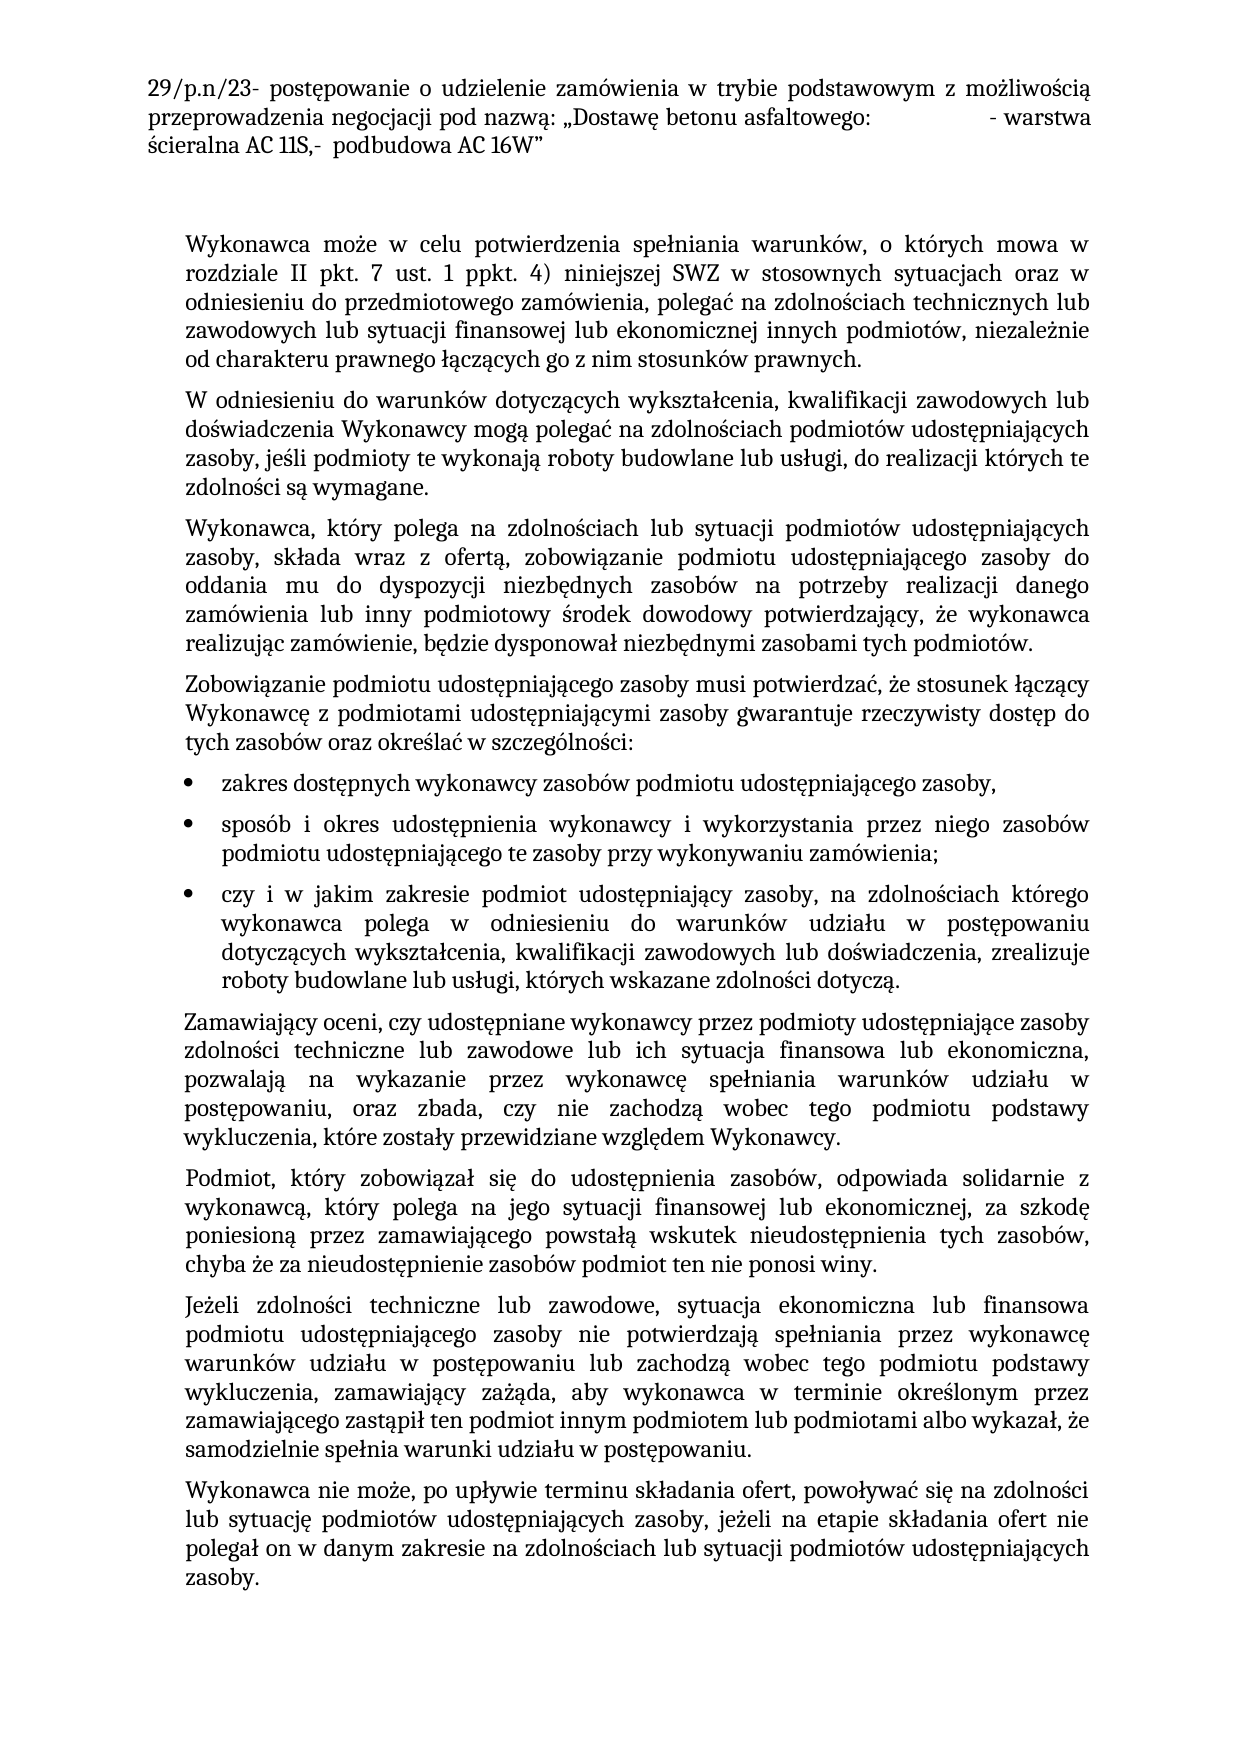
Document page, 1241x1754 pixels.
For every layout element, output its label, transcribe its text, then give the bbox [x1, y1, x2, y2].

text W odniesieniu do warunków dotyczących wykształcenia, kwalifikacji zawodowych lub doświadczenia Wykonawcy mogą polegać na zdolnościach podmiotów udostępniających zasoby, jeśli podmioty te wykonają roboty budowlane lub usługi, do realizacji których te zdolności są wymagane. [185, 386, 1091, 501]
text Podmiot, który zobowiązał się do udostępnienia zasobów, odpowiada solidarnie z wykonawcą, który polega na jego sytuacji finansowej lub ekonomicznej, za szkodę poniesioną przez zamawiającego powstałą wskutek nieudostępnienia tych zasobów, chyba że za nieudostępnienie zasobów podmiot ten nie ponosi winy. [185, 1164, 1091, 1279]
text Wykonawca może w celu potwierdzenia spełniania warunków, o których mowa w rozdziale II pkt. 7 ust. 1 ppkt. 4) niniejszej SWZ w stosownych sytuacjach oraz w odniesieniu do przedmiotowego zamówienia, polegać na zdolnościach technicznych lub zawodowych lub sytuacji finansowej lub ekonomicznej innych podmiotów, niezależnie od charakteru prawnego łączących go z nim stosunków prawnych. [185, 230, 1091, 374]
text Wykonawca nie może, po upływie terminu składania ofert, powoływać się na zdolności lub sytuację podmiotów udostępniających zasoby, jeżeli na etapie składania ofert nie polegał on w danym zakresie na zdolnościach lub sytuacji podmiotów udostępniających zasoby. [185, 1476, 1091, 1591]
text Zamawiający oceni, czy udostępniane wykonawcy przez podmioty udostępniające zasoby zdolności techniczne lub zawodowe lub ich sytuacja finansowa lub ekonomiczna, pozwalają na wykazanie przez wykonawcę spełniania warunków udziału w postępowaniu, oraz zbada, czy nie zachodzą wobec tego podmiotu podstawy wykluczenia, które zostały przewidziane względem Wykonawcy. [184, 1007, 1091, 1151]
list zakres dostępnych wykonawcy zasobów podmiotu udostępniającego zasoby, [184, 769, 1091, 797]
text Wykonawca, który polega na zdolnościach lub sytuacji podmiotów udostępniających zasoby, składa wraz z ofertą, zobowiązanie podmiotu udostępniającego zasoby do oddania mu do dyspozycji niezbędnych zasobów na potrzeby realizacji danego zamówienia lub inny podmiotowy środek dowodowy potwierdzający, że wykonawca realizując zamówienie, będzie dysponował niezbędnymi zasobami tych podmiotów. [185, 514, 1091, 657]
list sposób i okres udostępnienia wykonawcy i wykorzystania przez niego zasobów podmiotu udostępniającego te zasoby przy wykonywaniu zamówienia; [184, 810, 1091, 867]
text Zobowiązanie podmiotu udostępniającego zasoby musi potwierdzać, że stosunek łączący Wykonawcę z podmiotami udostępniającymi zasoby gwarantuje rzeczywisty dostęp do tych zasobów oraz określać w szczególności: [185, 670, 1091, 756]
text Jeżeli zdolności techniczne lub zawodowe, sytuacja ekonomiczna lub finansowa podmiotu udostępniającego zasoby nie potwierdzają spełniania przez wykonawcę warunków udziału w postępowaniu lub zachodzą wobec tego podmiotu podstawy wykluczenia, zamawiający zażąda, aby wykonawca w terminie określonym przez zamawiającego zastąpił ten podmiot innym podmiotem lub podmiotami albo wykazał, że samodzielnie spełnia warunki udziału w postępowaniu. [185, 1291, 1091, 1464]
list czy i w jakim zakresie podmiot udostępniający zasoby, na zdolnościach którego wykonawca polega w odniesieniu do warunków udziału w postępowaniu dotyczących wykształcenia, kwalifikacji zawodowych lub doświadczenia, zrealizuje roboty budowlane lub usługi, których wskazane zdolności dotyczą. [184, 880, 1091, 995]
